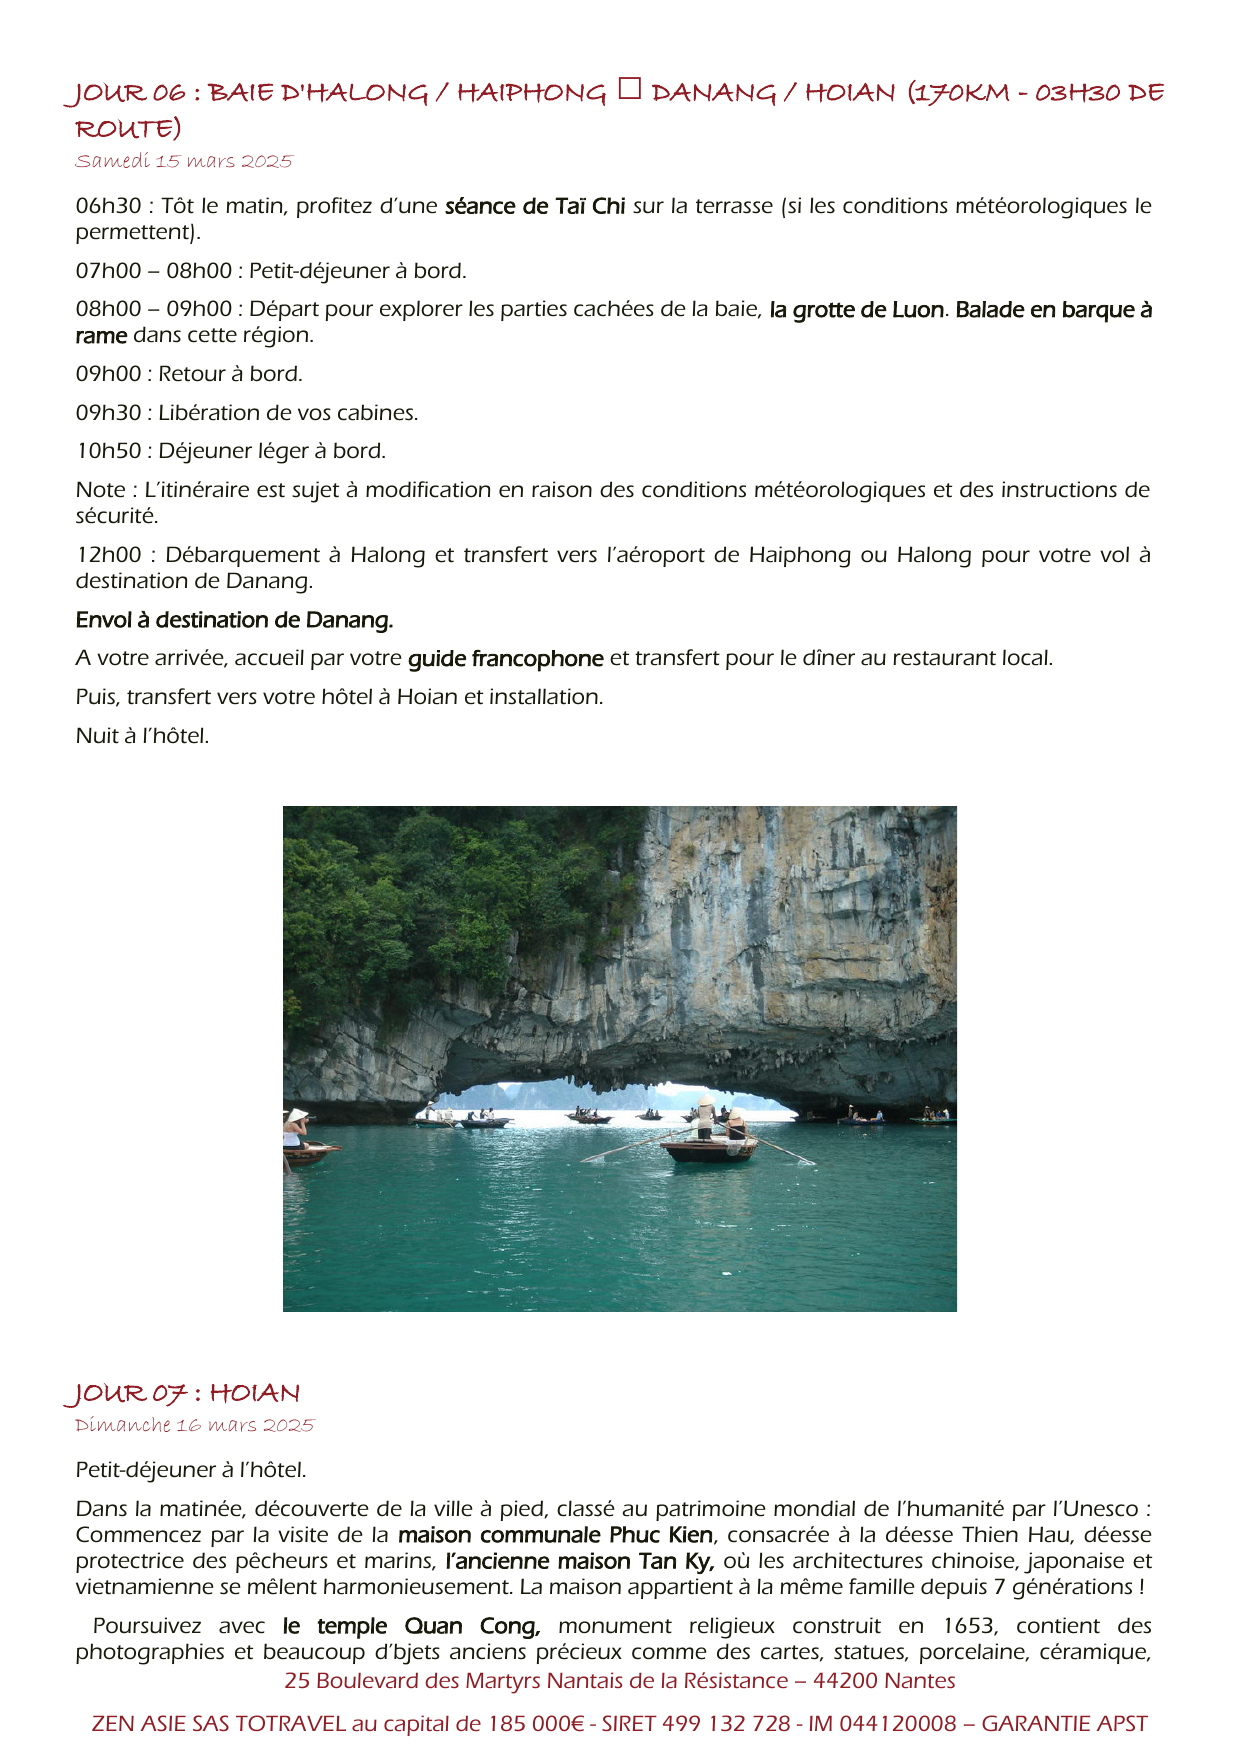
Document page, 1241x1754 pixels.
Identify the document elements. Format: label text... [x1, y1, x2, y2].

table_cell 09h30 : Libération de vos cabines. [75, 400, 1164, 438]
text Jour 07 : HOIAN [75, 1375, 1165, 1412]
text Dimanche 16 mars 2025 [75, 1412, 1165, 1440]
table_header Petit-déjeuner à l’hôtel. [75, 1457, 1164, 1496]
table_cell Puis, transfert vers votre hôtel à Hoian et installation. [75, 684, 1164, 723]
table_cell Envol à destination de Danang. [75, 607, 1164, 645]
picture [283, 806, 958, 1312]
table_cell 09h00 : Retour à bord. [75, 361, 1164, 400]
table_cell Note : L’itinéraire est sujet à modification en raison des conditions météorologiques et des instructions de sécurité. [75, 477, 1164, 542]
table_cell Nuit à l’hôtel. [75, 723, 1164, 761]
table_cell 10h50 : Déjeuner léger à bord. [75, 439, 1164, 477]
text Jour 06 : BAIE D'HALONG / HAIPHONG  DANANG / HOIAN (170km - 03h30 de route) [75, 75, 1165, 148]
table_cell 07h00 – 08h00 : Petit-déjeuner à bord. [75, 258, 1164, 296]
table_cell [75, 1613, 1164, 1665]
table_cell 08h00 – 09h00 : Départ pour explorer les parties cachées de la baie, la grotte de Luon. Balade en barque à rame dans cette région. [75, 296, 1164, 361]
table_cell A votre arrivée, accueil par votre guide francophone et transfert pour le dîner au restaurant local. [75, 645, 1164, 684]
table_cell 12h00 : Débarquement à Halong et transfert vers l’aéroport de Haiphong ou Halong pour votre vol à destination de Danang. [75, 542, 1164, 607]
table_cell Dans la matinée, découverte de la ville à pied, classé au patrimoine mondial de l’humanité par l’Unesco : Commencez par la visite de la maison communale Phuc Kien, consacrée à la déesse Thien Hau, déesse protectrice des pêcheurs et marins, l’ancienne maison Tan Ky, où les architectures chinoise, japonaise et vietnamienne se mêlent harmonieusement. La maison appartient à la même famille depuis 7 générations ! [75, 1496, 1164, 1613]
table_header 06h30 : Tôt le matin, profitez d’une séance de Taï Chi sur la terrasse (si les conditions météorologiques le permettent). [75, 193, 1164, 258]
text Samedi 15 mars 2025 [75, 148, 1165, 176]
